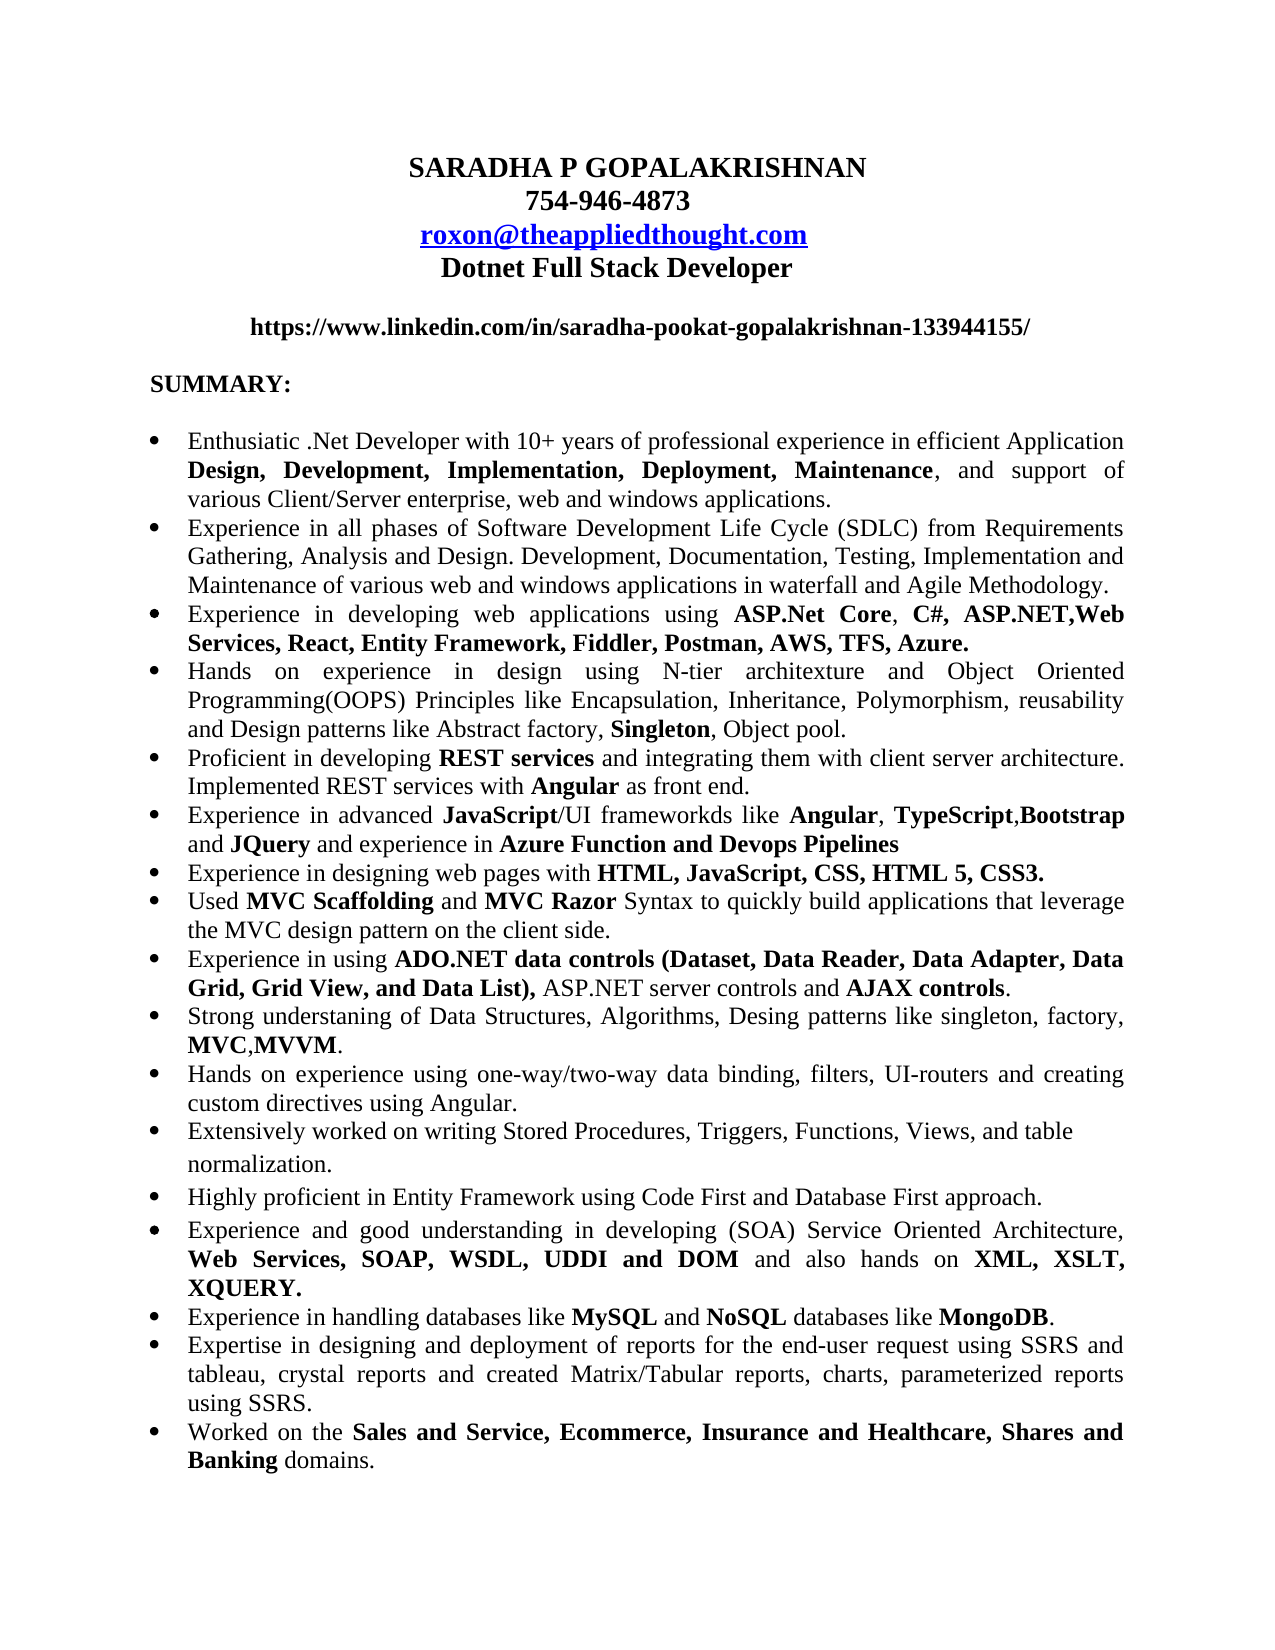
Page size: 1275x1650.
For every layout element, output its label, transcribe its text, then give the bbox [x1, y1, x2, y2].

list Enthusiatic .Net Developer with 10+ years of professional experience in efficient Application Design, Development, Implementation, Deployment, Maintenance, and support of various Client/Server enterprise, web and windows applications. [150, 426, 1125, 513]
list Experience in all phases of Software Development Life Cycle (SDLC) from Requirements Gathering, Analysis and Design. Development, Documentation, Testing, Implementation and Maintenance of various web and windows applications in waterfall and Agile Methodology. [150, 513, 1125, 599]
list Experience in developing web applications using ASP.Net Core, C#, ASP.NET,Web Services, React, Entity Framework, Fiddler, Postman, AWS, TFS, Azure. [150, 599, 1125, 656]
list Proficient in developing REST services and integrating them with client server architecture. Implemented REST services with Angular as front end. [150, 743, 1125, 800]
list Experience in advanced JavaScript/UI frameworkds like Angular, TypeScript,Bootstrap and JQuery and experience in Azure Function and Devops Pipelines [150, 800, 1125, 858]
text Saradha P Gopalakrishnan [150, 150, 1125, 183]
text https://www.linkedin.com/in/saradha-pookat-gopalakrishnan-133944155/ [150, 312, 1125, 341]
list Experience in designing web pages with HTML, JavaScript, CSS, HTML 5, CSS3. [150, 858, 1125, 886]
text roxon@theappliedthought.com [150, 217, 1125, 251]
list Hands on experience in design using N-tier architexture and Object Oriented Programming(OOPS) Principles like Encapsulation, Inheritance, Polymorphism, reusability and Design patterns like Abstract factory, Singleton, Object pool. [150, 656, 1125, 743]
list Experience and good understanding in developing (SOA) Service Oriented Architecture, Web Services, SOAP, WSDL, UDDI and DOM and also hands on XML, XSLT, XQUERY. [150, 1216, 1125, 1302]
list Worked on the Sales and Service, Ecommerce, Insurance and Healthcare, Shares and Banking domains. [150, 1417, 1125, 1474]
text 754-946-4873 [450, 183, 1125, 217]
list Hands on experience using one-way/two-way data binding, filters, UI-routers and creating custom directives using Angular. [150, 1059, 1125, 1116]
list Strong understaning of Data Structures, Algorithms, Desing patterns like singleton, factory, MVC,MVVM. [150, 1001, 1125, 1059]
list Extensively worked on writing Stored Procedures, Triggers, Functions, Views, and table normalization. [150, 1116, 1125, 1178]
list Expertise in designing and deployment of reports for the end-user request using SSRS and tableau, crystal reports and created Matrix/Tabular reports, charts, parameterized reports using SSRS. [150, 1331, 1125, 1417]
list Experience in using ADO.NET data controls (Dataset, Data Reader, Data Adapter, Data Grid, Grid View, and Data List), ASP.NET server controls and AJAX controls. [150, 944, 1125, 1001]
list Experience in handling databases like MySQL and NoSQL databases like MongoDB. [150, 1302, 1125, 1331]
text Dotnet Full Stack Developer [150, 251, 1125, 284]
text SUMMARY: [150, 369, 1125, 398]
list Highly proficient in Entity Framework using Code First and Database First approach. [150, 1182, 1125, 1211]
list Used MVC Scaffolding and MVC Razor Syntax to quickly build applications that leverage the MVC design pattern on the client side. [150, 886, 1125, 944]
